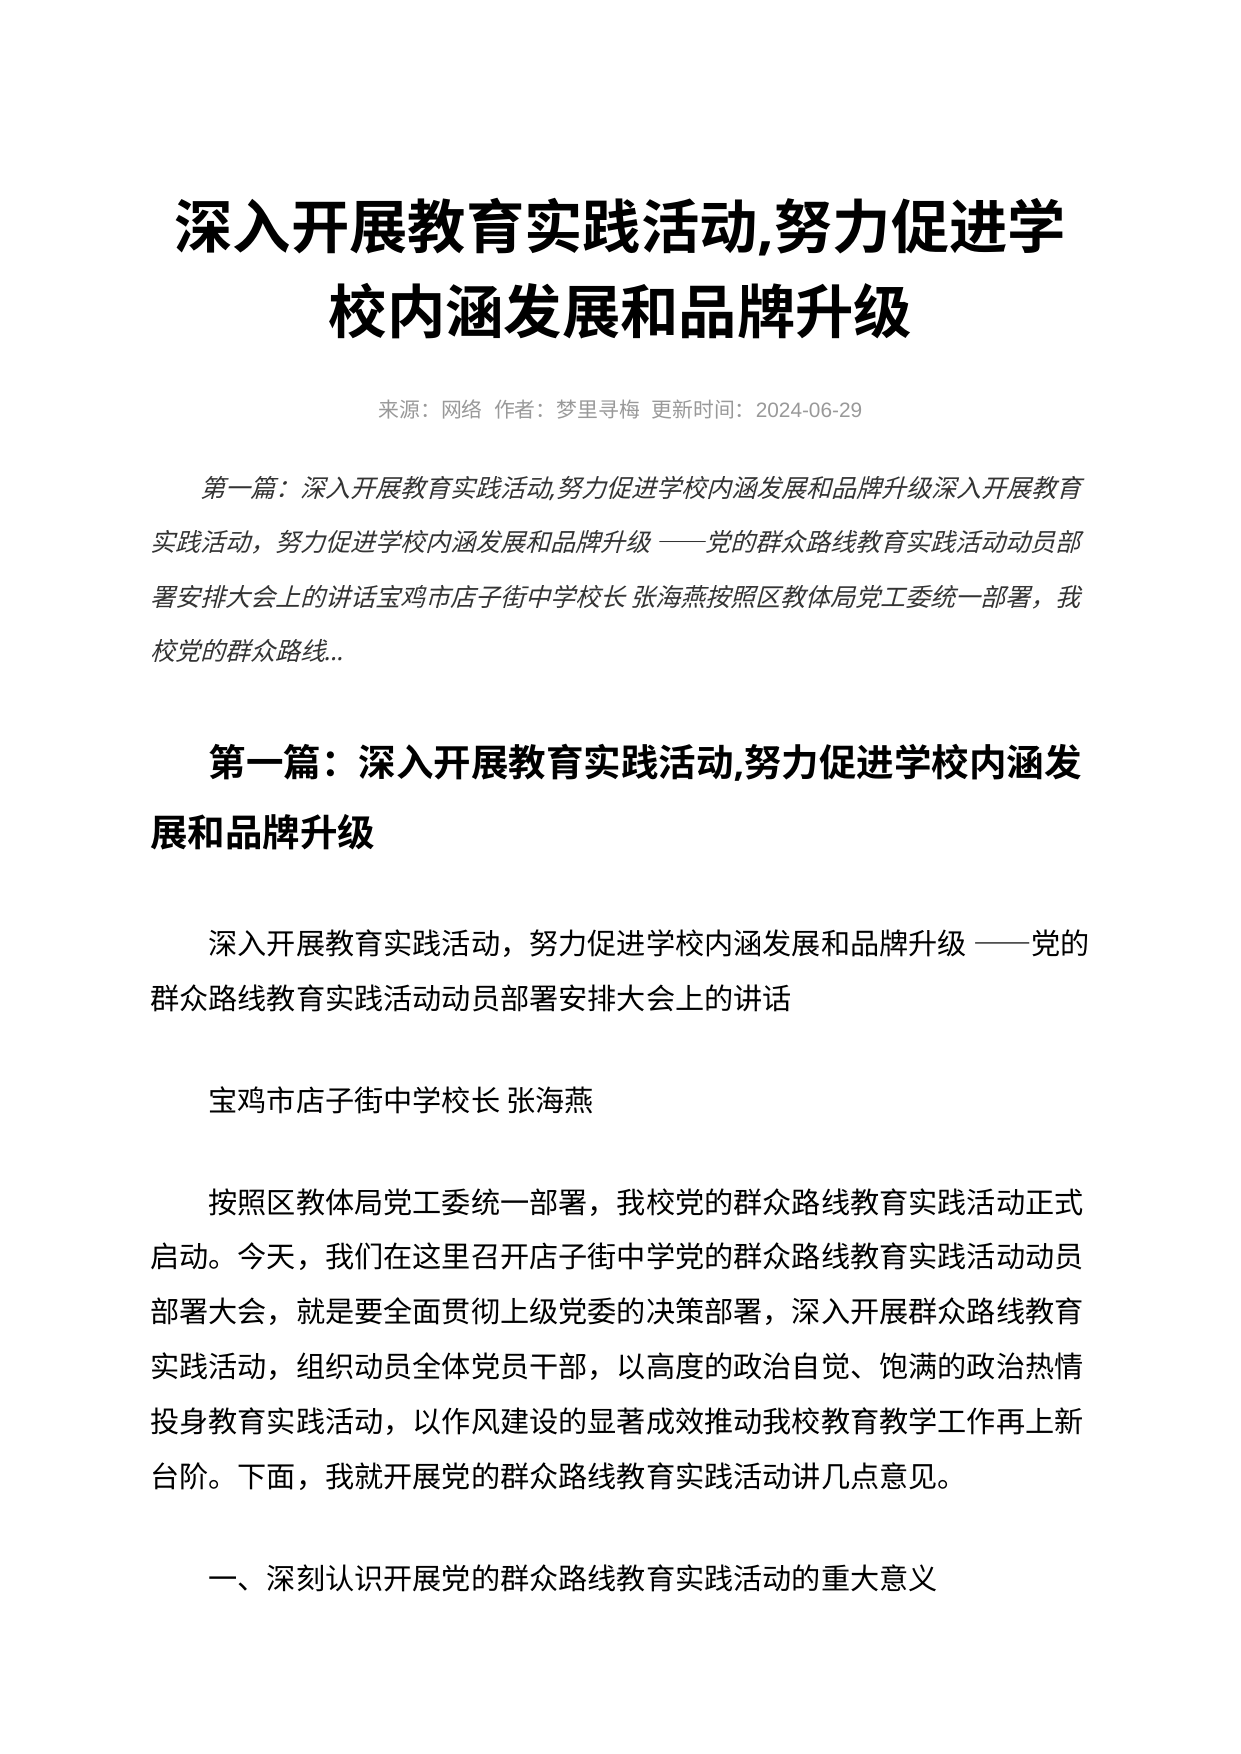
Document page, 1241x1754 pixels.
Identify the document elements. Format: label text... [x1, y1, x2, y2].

text 第一篇：深入开展教育实践活动,努力促进学校内涵发展和品牌升级 [150, 733, 1090, 858]
text 按照区教体局党工委统一部署，我校党的群众路线教育实践活动正式启动。今天，我们在这里召开店子街中学党的群众路线教育实践活动动员部署大会，就是要全面贯彻上级党委的决策部署，深入开展群众路线教育实践活动，组织动员全体党员干部，以高度的政治自觉、饱满的政治热情投身教育实践活动，以作风建设的显著成效推动我校教育教学工作再上新台阶。下面，我就开展党的群众路线教育实践活动讲几点意见。 [150, 1179, 1090, 1496]
text 来源：网络 作者：梦里寻梅 更新时间：2024-06-29 [150, 397, 1090, 421]
text 深入开展教育实践活动，努力促进学校内涵发展和品牌升级 ——党的群众路线教育实践活动动员部署安排大会上的讲话 [150, 921, 1090, 1018]
text 一、深刻认识开展党的群众路线教育实践活动的重大意义 [150, 1555, 1090, 1598]
subtitle 深入开展教育实践活动,努力促进学校内涵发展和品牌升级 [150, 181, 1090, 351]
text 宝鸡市店子街中学校长 张海燕 [150, 1077, 1090, 1120]
text 第一篇：深入开展教育实践活动,努力促进学校内涵发展和品牌升级深入开展教育实践活动，努力促进学校内涵发展和品牌升级 ——党的群众路线教育实践活动动员部署安排大会上的讲话宝鸡市店子街中学校长 张海燕按照区教体局党工委统一部署，我校党的群众路线... [150, 468, 1090, 668]
